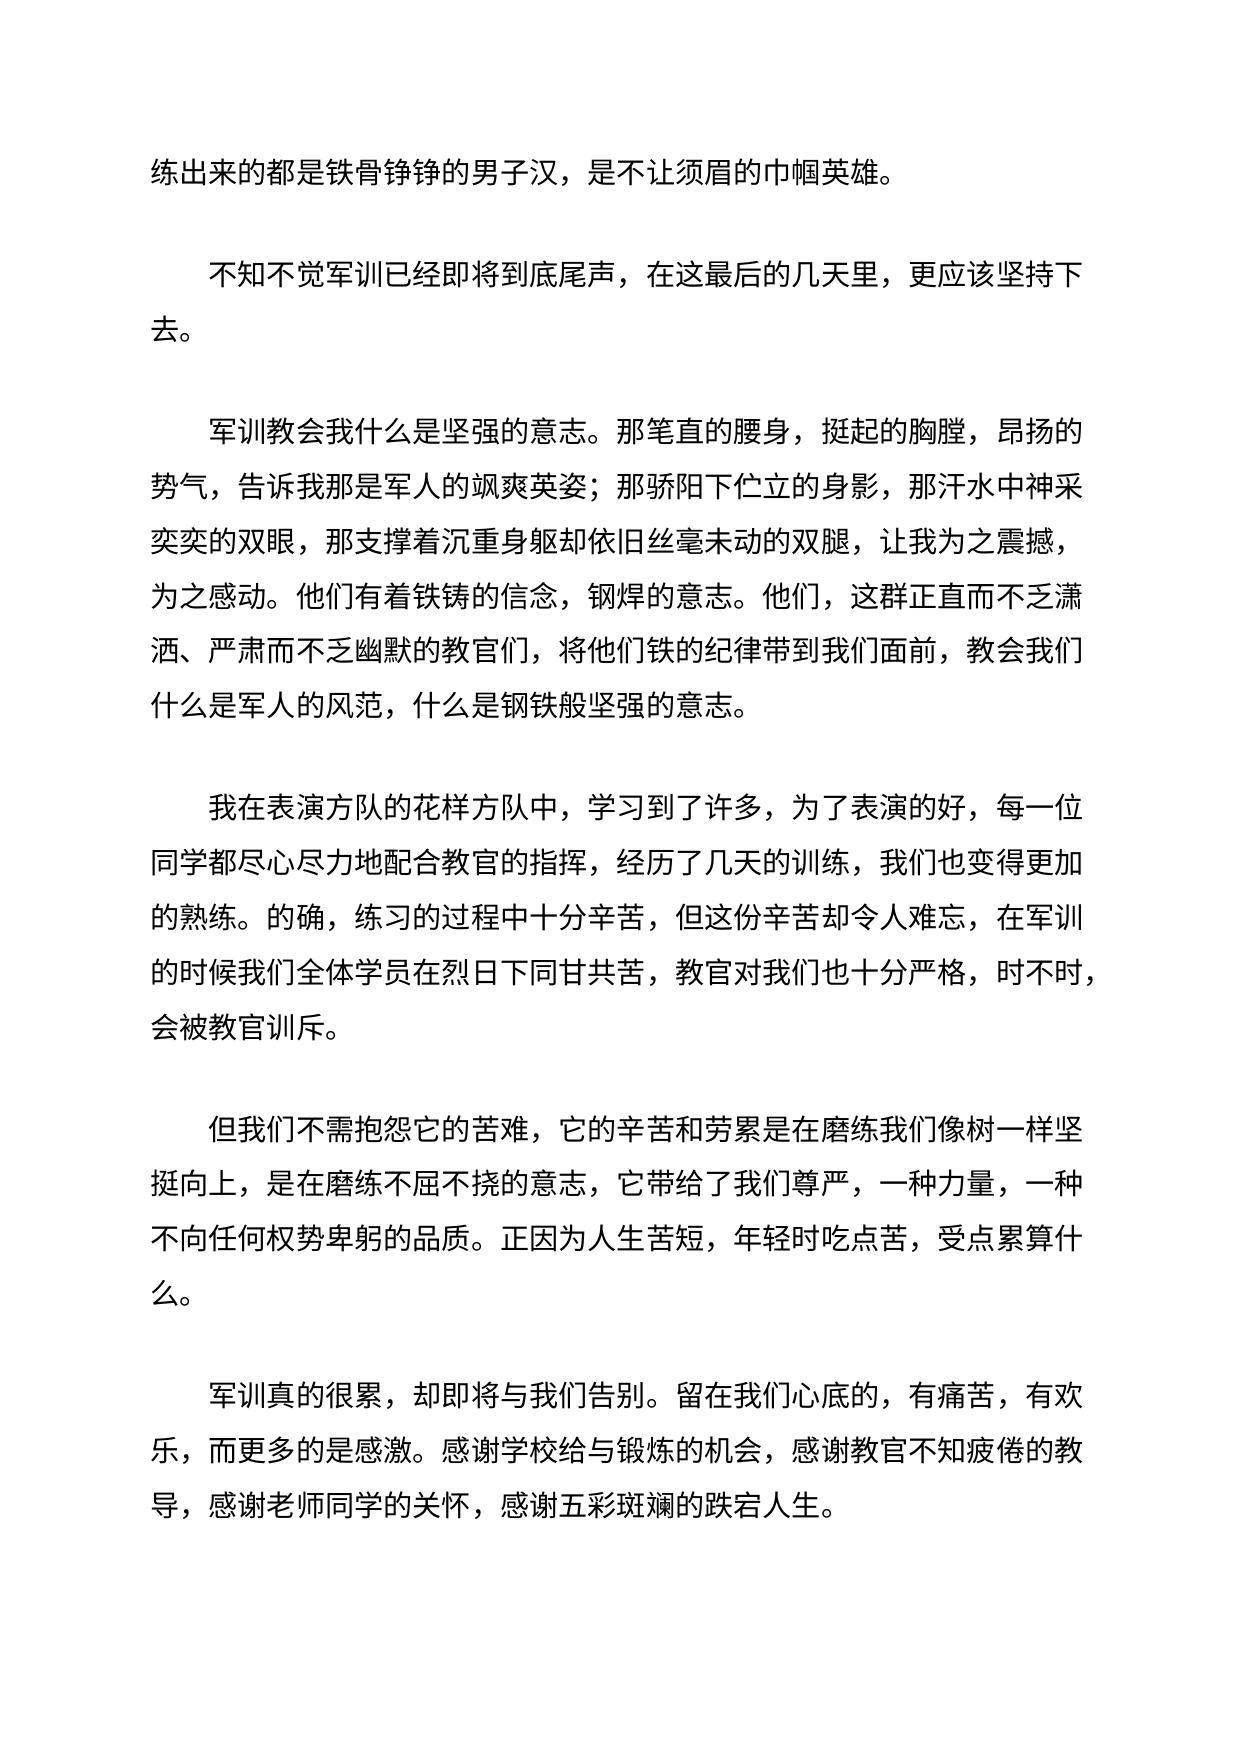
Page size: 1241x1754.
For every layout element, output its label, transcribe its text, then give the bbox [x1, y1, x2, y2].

text 军训教会我什么是坚强的意志。那笔直的腰身，挺起的胸膛，昂扬的势气，告诉我那是军人的飒爽英姿；那骄阳下伫立的身影，那汗水中神采奕奕的双眼，那支撑着沉重身躯却依旧丝毫未动的双腿，让我为之震撼，为之感动。他们有着铁铸的信念，钢焊的意志。他们，这群正直而不乏潇洒、严肃而不乏幽默的教官们，将他们铁的纪律带到我们面前，教会我们什么是军人的风范，什么是钢铁般坚强的意志。 [150, 408, 1090, 725]
text 军训真的很累，却即将与我们告别。留在我们心底的，有痛苦，有欢乐，而更多的是感激。感谢学校给与锻炼的机会，感谢教官不知疲倦的教导，感谢老师同学的关怀，感谢五彩斑斓的跌宕人生。 [150, 1372, 1090, 1524]
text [150, 150, 1090, 192]
text 我在表演方队的花样方队中，学习到了许多，为了表演的好，每一位同学都尽心尽力地配合教官的指挥，经历了几天的训练，我们也变得更加的熟练。的确，练习的过程中十分辛苦，但这份辛苦却令人难忘，在军训的时候我们全体学员在烈日下同甘共苦，教官对我们也十分严格，时不时，会被教官训斥。 [150, 785, 1090, 1047]
text 不知不觉军训已经即将到底尾声，在这最后的几天里，更应该坚持下去。 [150, 252, 1090, 349]
text 但我们不需抱怨它的苦难，它的辛苦和劳累是在磨练我们像树一样坚挺向上，是在磨练不屈不挠的意志，它带给了我们尊严，一种力量，一种不向任何权势卑躬的品质。正因为人生苦短，年轻时吃点苦，受点累算什么。 [150, 1106, 1090, 1313]
